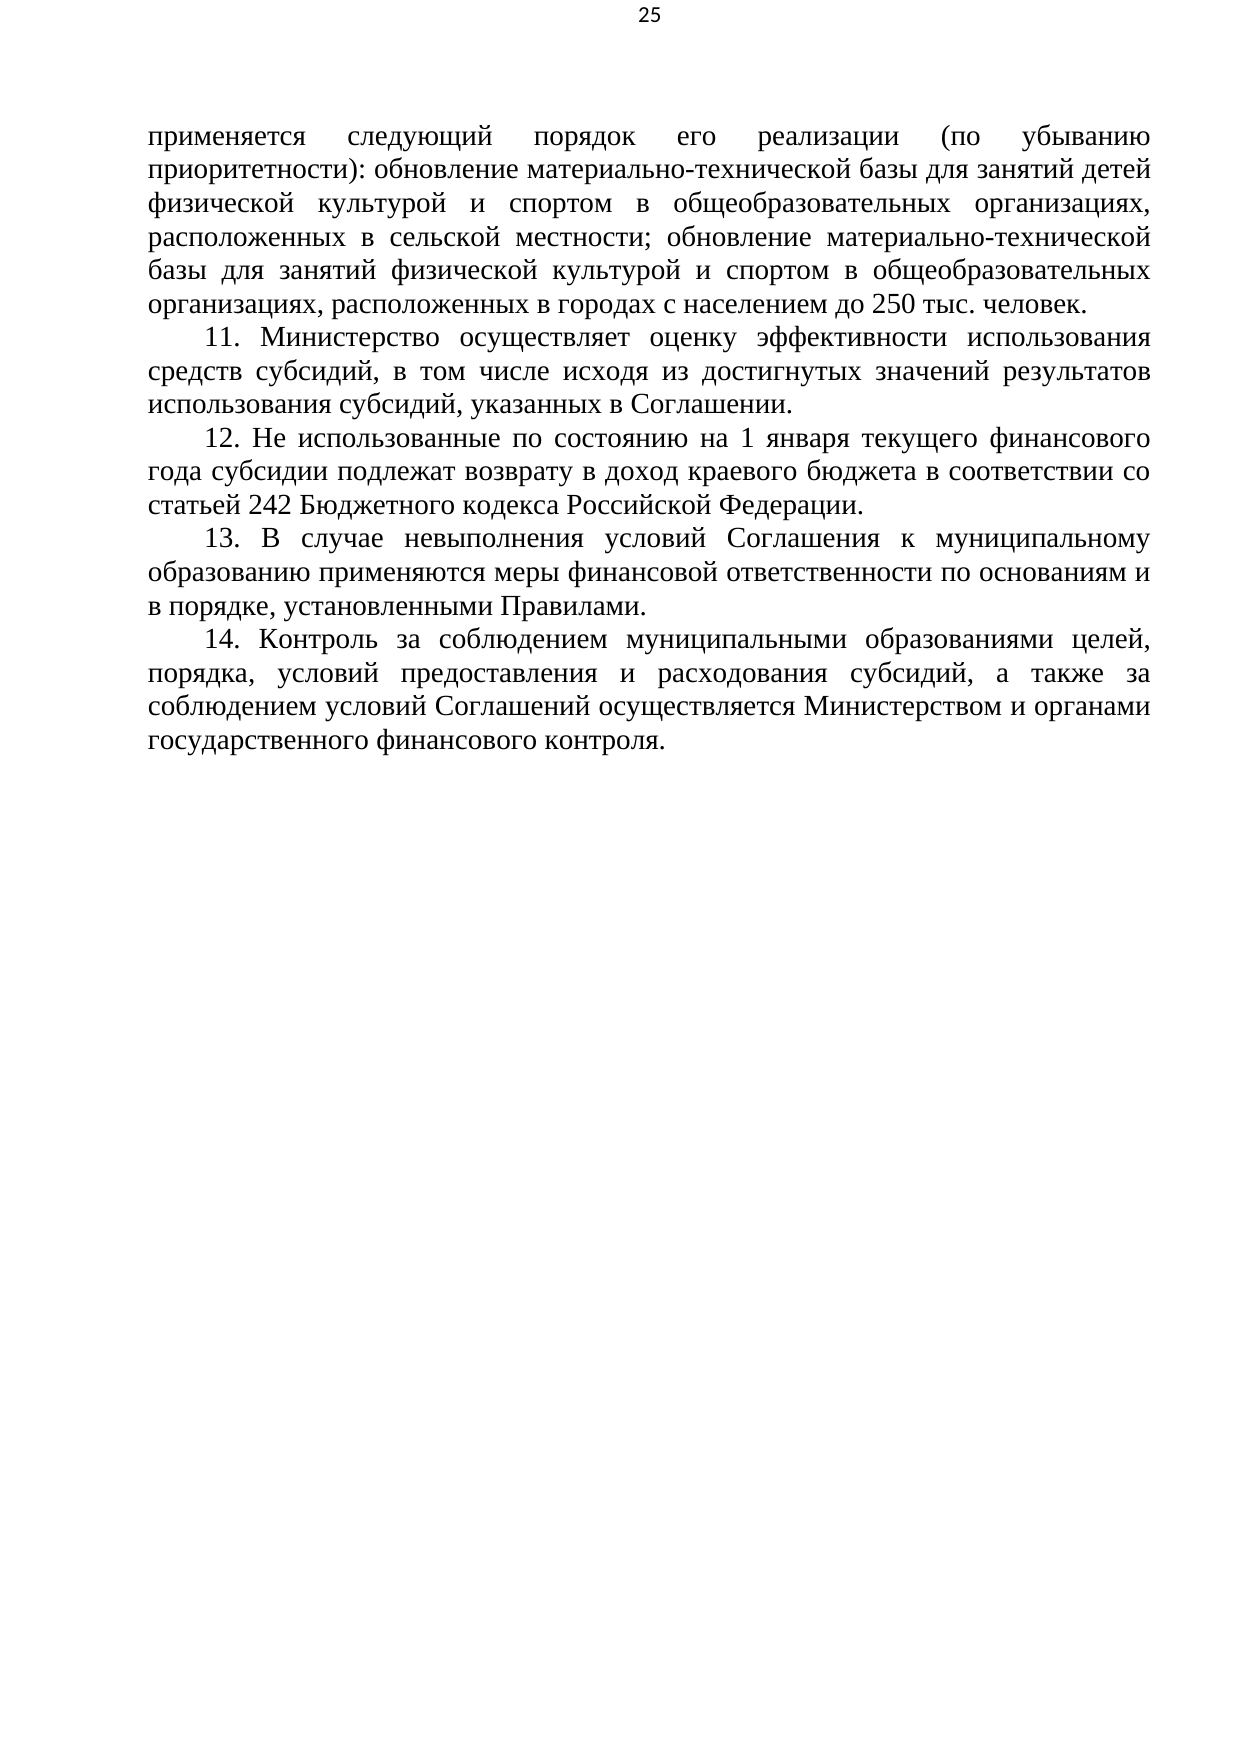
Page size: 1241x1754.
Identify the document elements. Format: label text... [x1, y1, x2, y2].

text 13. В случае невыполнения условий Соглашения к муниципальному образованию применяются меры финансовой ответственности по основаниям и в порядке, установленными Правилами. [148, 521, 1152, 621]
text 11. Министерство осуществляет оценку эффективности использования средств субсидий, в том числе исходя из достигнутых значений результатов использования субсидий, указанных в Соглашении. [148, 319, 1152, 420]
text 14. Контроль за соблюдением муниципальными образованиями целей, порядка, условий предоставления и расходования субсидий, а также за соблюдением условий Соглашений осуществляется Министерством и органами государственного финансового контроля. [148, 621, 1152, 755]
text 12. Не использованные по состоянию на 1 января текущего финансового года субсидии подлежат возврату в доход краевого бюджета в соответствии со статьей 242 Бюджетного кодекса Российской Федерации. [148, 420, 1152, 521]
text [148, 118, 1152, 319]
